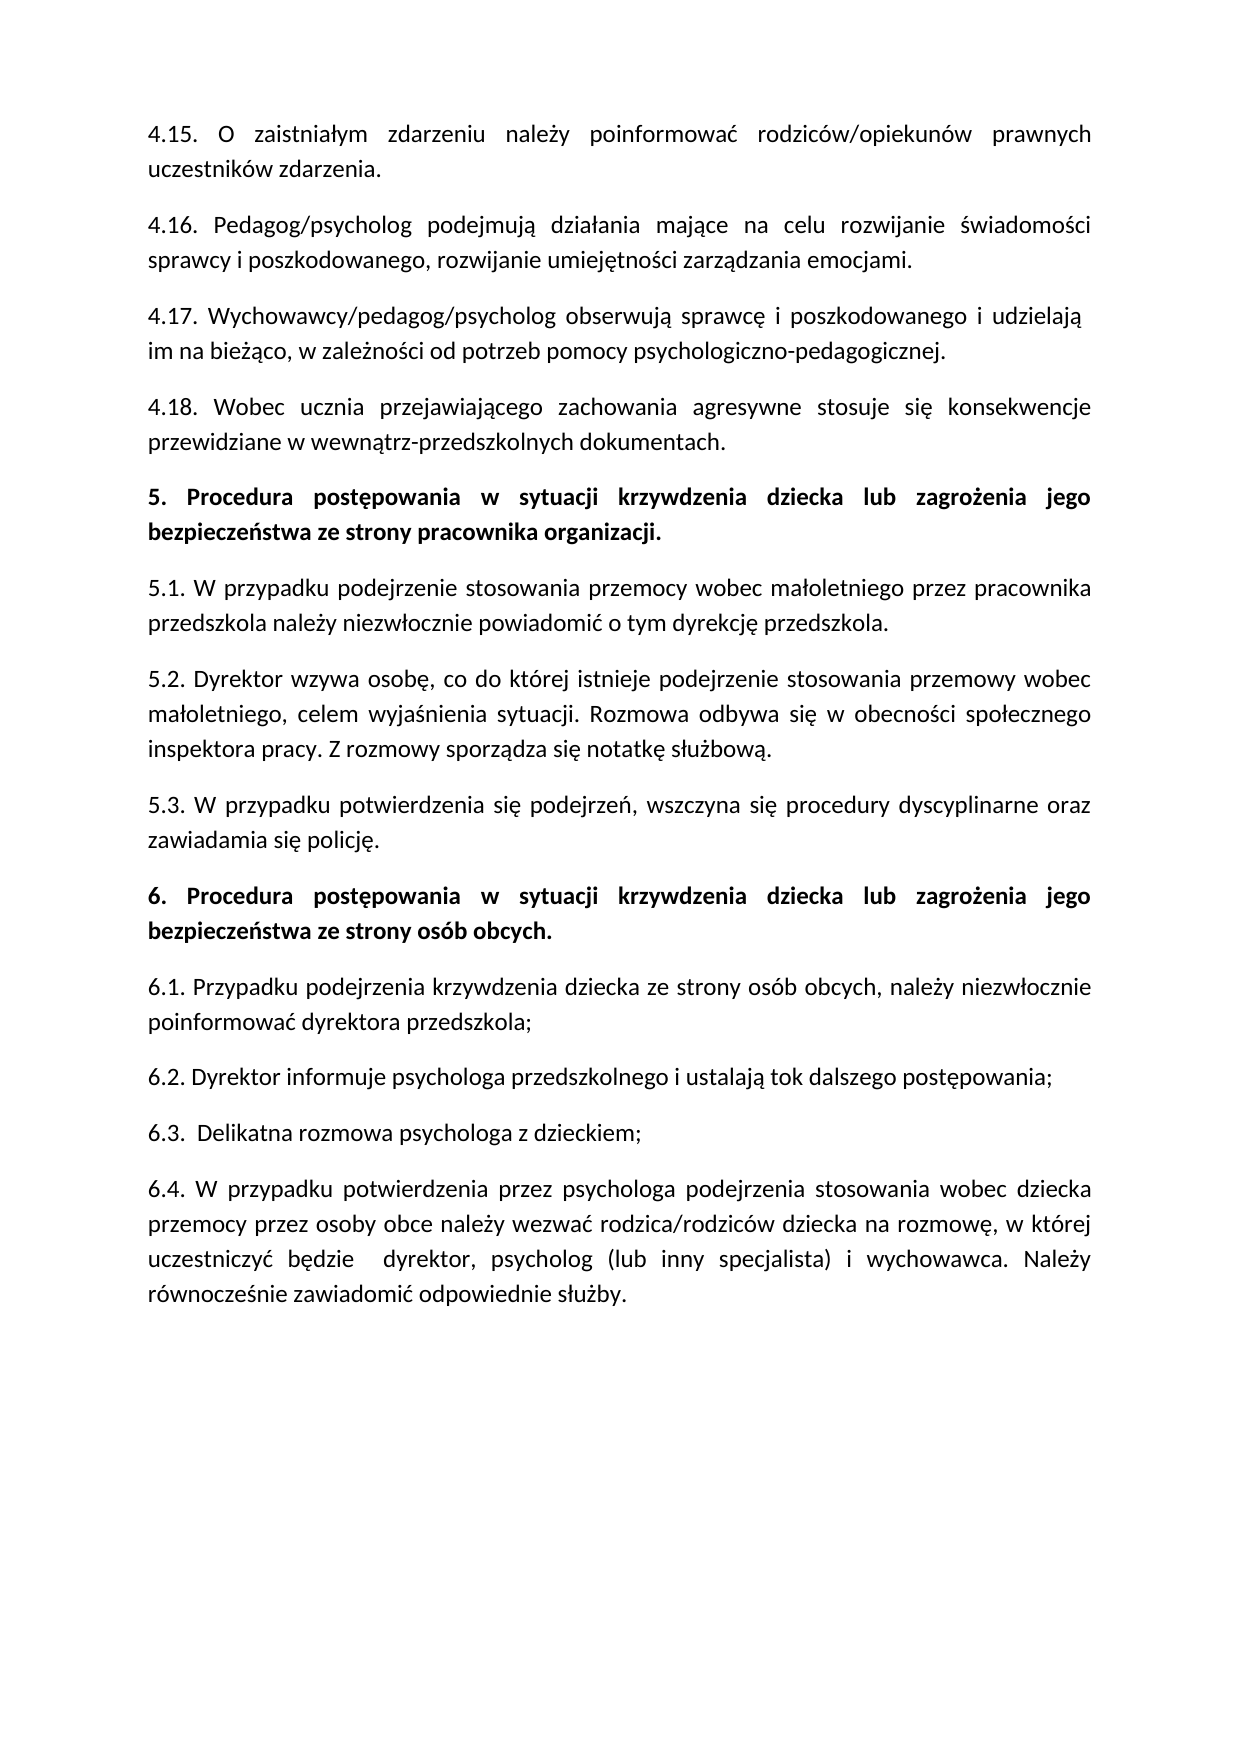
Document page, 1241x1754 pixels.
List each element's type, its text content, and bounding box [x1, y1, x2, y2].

text 6.4. W przypadku potwierdzenia przez psychologa podejrzenia stosowania wobec dziecka przemocy przez osoby obce należy wezwać rodzica/rodziców dziecka na rozmowę, w której uczestniczyć będzie dyrektor, psycholog (lub inny specjalista) i wychowawca. Należy równocześnie zawiadomić odpowiednie służby. [148, 1173, 1093, 1309]
text 5.2. Dyrektor wzywa osobę, co do której istnieje podejrzenie stosowania przemowy wobec małoletniego, celem wyjaśnienia sytuacji. Rozmowa odbywa się w obecności społecznego inspektora pracy. Z rozmowy sporządza się notatkę służbową. [148, 663, 1093, 764]
text 4.16. Pedagog/psycholog podejmują działania mające na celu rozwijanie świadomości sprawcy i poszkodowanego, rozwijanie umiejętności zarządzania emocjami. [148, 209, 1093, 274]
text 5.1. W przypadku podejrzenie stosowania przemocy wobec małoletniego przez pracownika przedszkola należy niezwłocznie powiadomić o tym dyrekcję przedszkola. [148, 572, 1093, 638]
text 5.3. W przypadku potwierdzenia się podejrzeń, wszczyna się procedury dyscyplinarne oraz zawiadamia się policję. [148, 789, 1093, 854]
text 5. Procedura postępowania w sytuacji krzywdzenia dziecka lub zagrożenia jego bezpieczeństwa ze strony pracownika organizacji. [148, 482, 1093, 547]
text 6.3. Delikatna rozmowa psychologa z dzieckiem; [148, 1117, 1093, 1148]
text 6. Procedura postępowania w sytuacji krzywdzenia dziecka lub zagrożenia jego bezpieczeństwa ze strony osób obcych. [148, 880, 1093, 945]
text 6.1. Przypadku podejrzenia krzywdzenia dziecka ze strony osób obcych, należy niezwłocznie poinformować dyrektora przedszkola; [148, 971, 1093, 1036]
text 4.18. Wobec ucznia przejawiającego zachowania agresywne stosuje się konsekwencje przewidziane w wewnątrz-przedszkolnych dokumentach. [148, 391, 1093, 456]
text 4.17. Wychowawcy/pedagog/psycholog obserwują sprawcę i poszkodowanego i udzielają im na bieżąco, w zależności od potrzeb pomocy psychologiczno-pedagogicznej. [148, 300, 1093, 365]
text 4.15. O zaistniałym zdarzeniu należy poinformować rodziców/opiekunów prawnych uczestników zdarzenia. [148, 118, 1093, 184]
text 6.2. Dyrektor informuje psychologa przedszkolnego i ustalają tok dalszego postępowania; [148, 1062, 1093, 1092]
